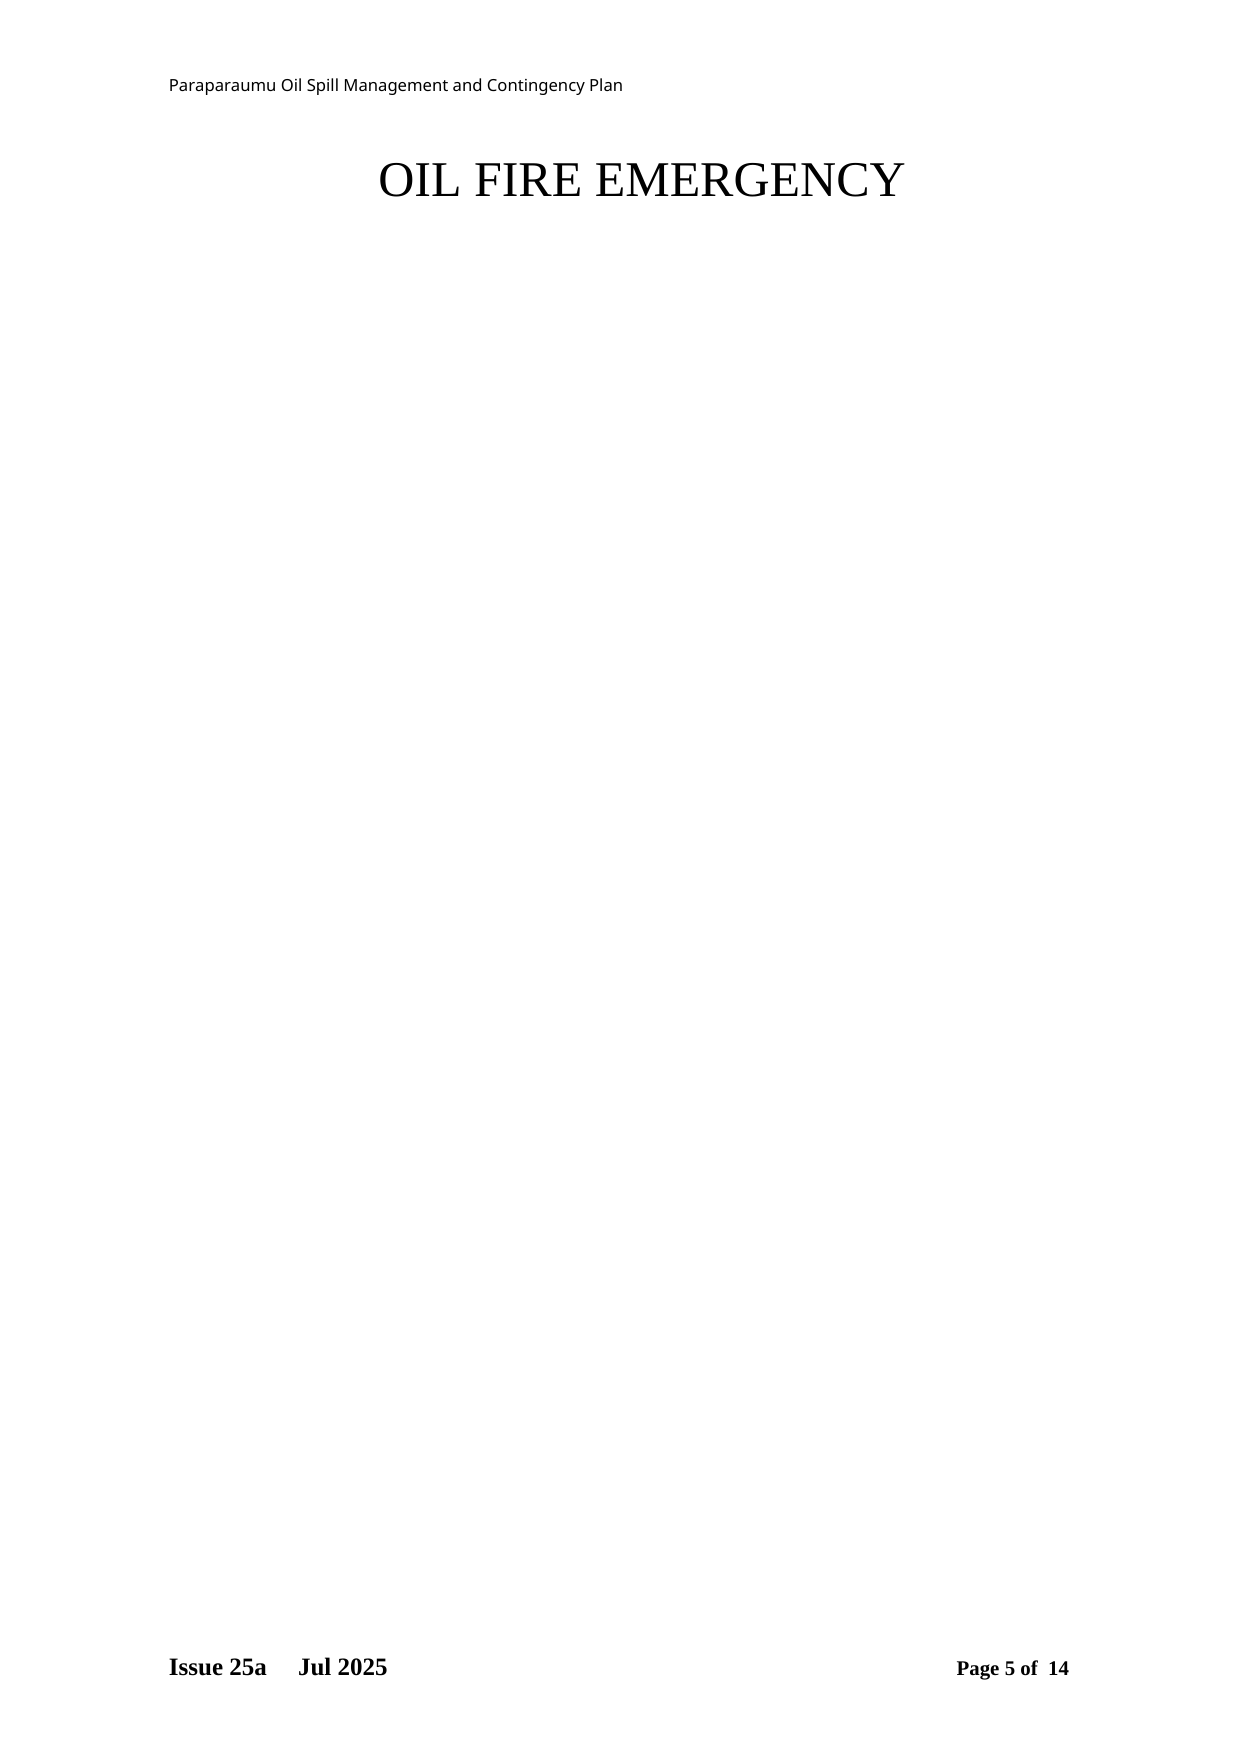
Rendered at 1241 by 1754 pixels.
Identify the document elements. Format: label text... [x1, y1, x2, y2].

text OIL EMERGENCY [169, 150, 1115, 207]
